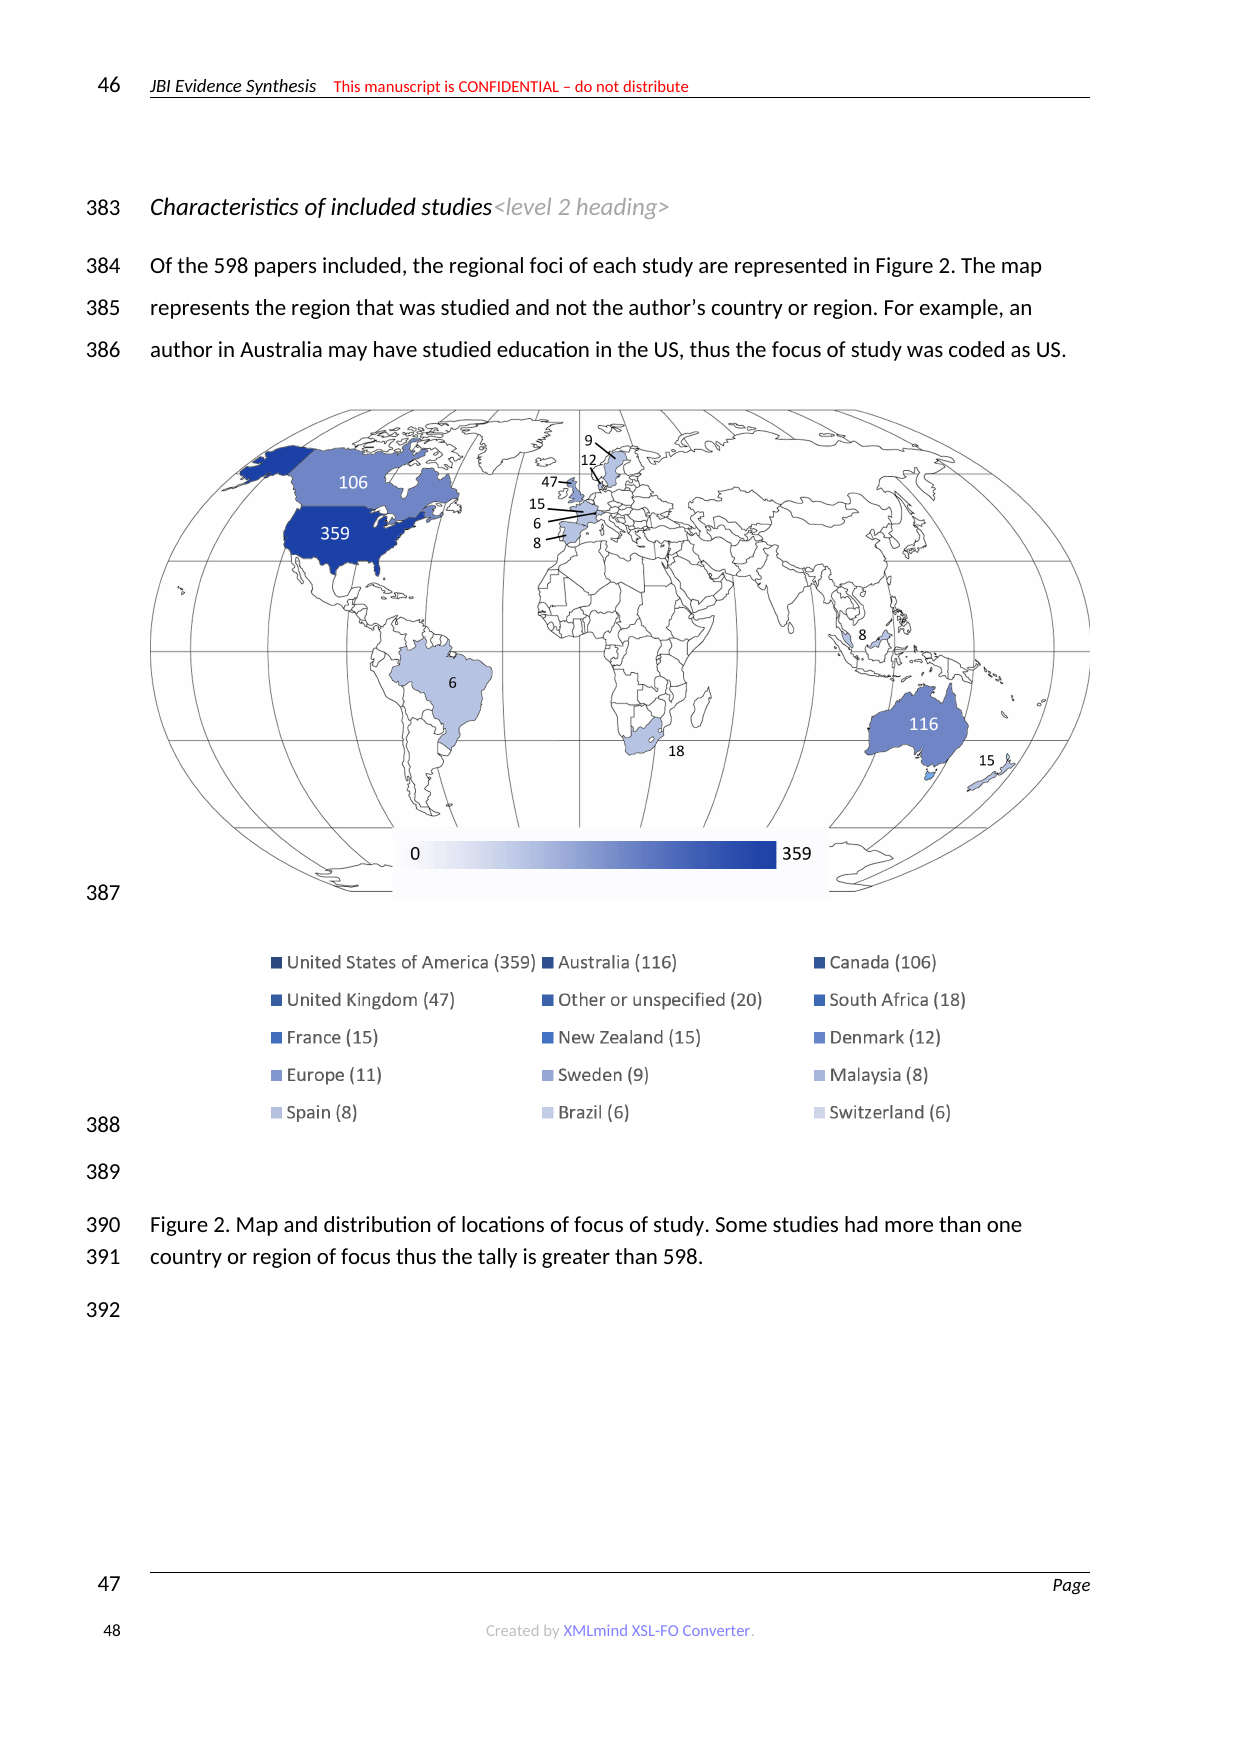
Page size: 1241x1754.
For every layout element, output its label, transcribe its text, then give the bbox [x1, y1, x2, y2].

subtitle Characteristics of included studies<level 2 heading> [150, 191, 1090, 222]
text Figure 2. Map and distribution of locations of focus of study. Some studies had more than one country or region of focus thus the tally is greater than 598. [150, 1210, 1090, 1270]
text Of the 598 papers included, the regional foci of each study are represented in Figure 2. The map represents the region that was studied and not the author’s country or region. For example, an author in Australia may have studied education in the US, thus the focus of study was coded as US. [150, 251, 1090, 363]
picture [150, 402, 1090, 901]
picture [255, 939, 985, 1132]
